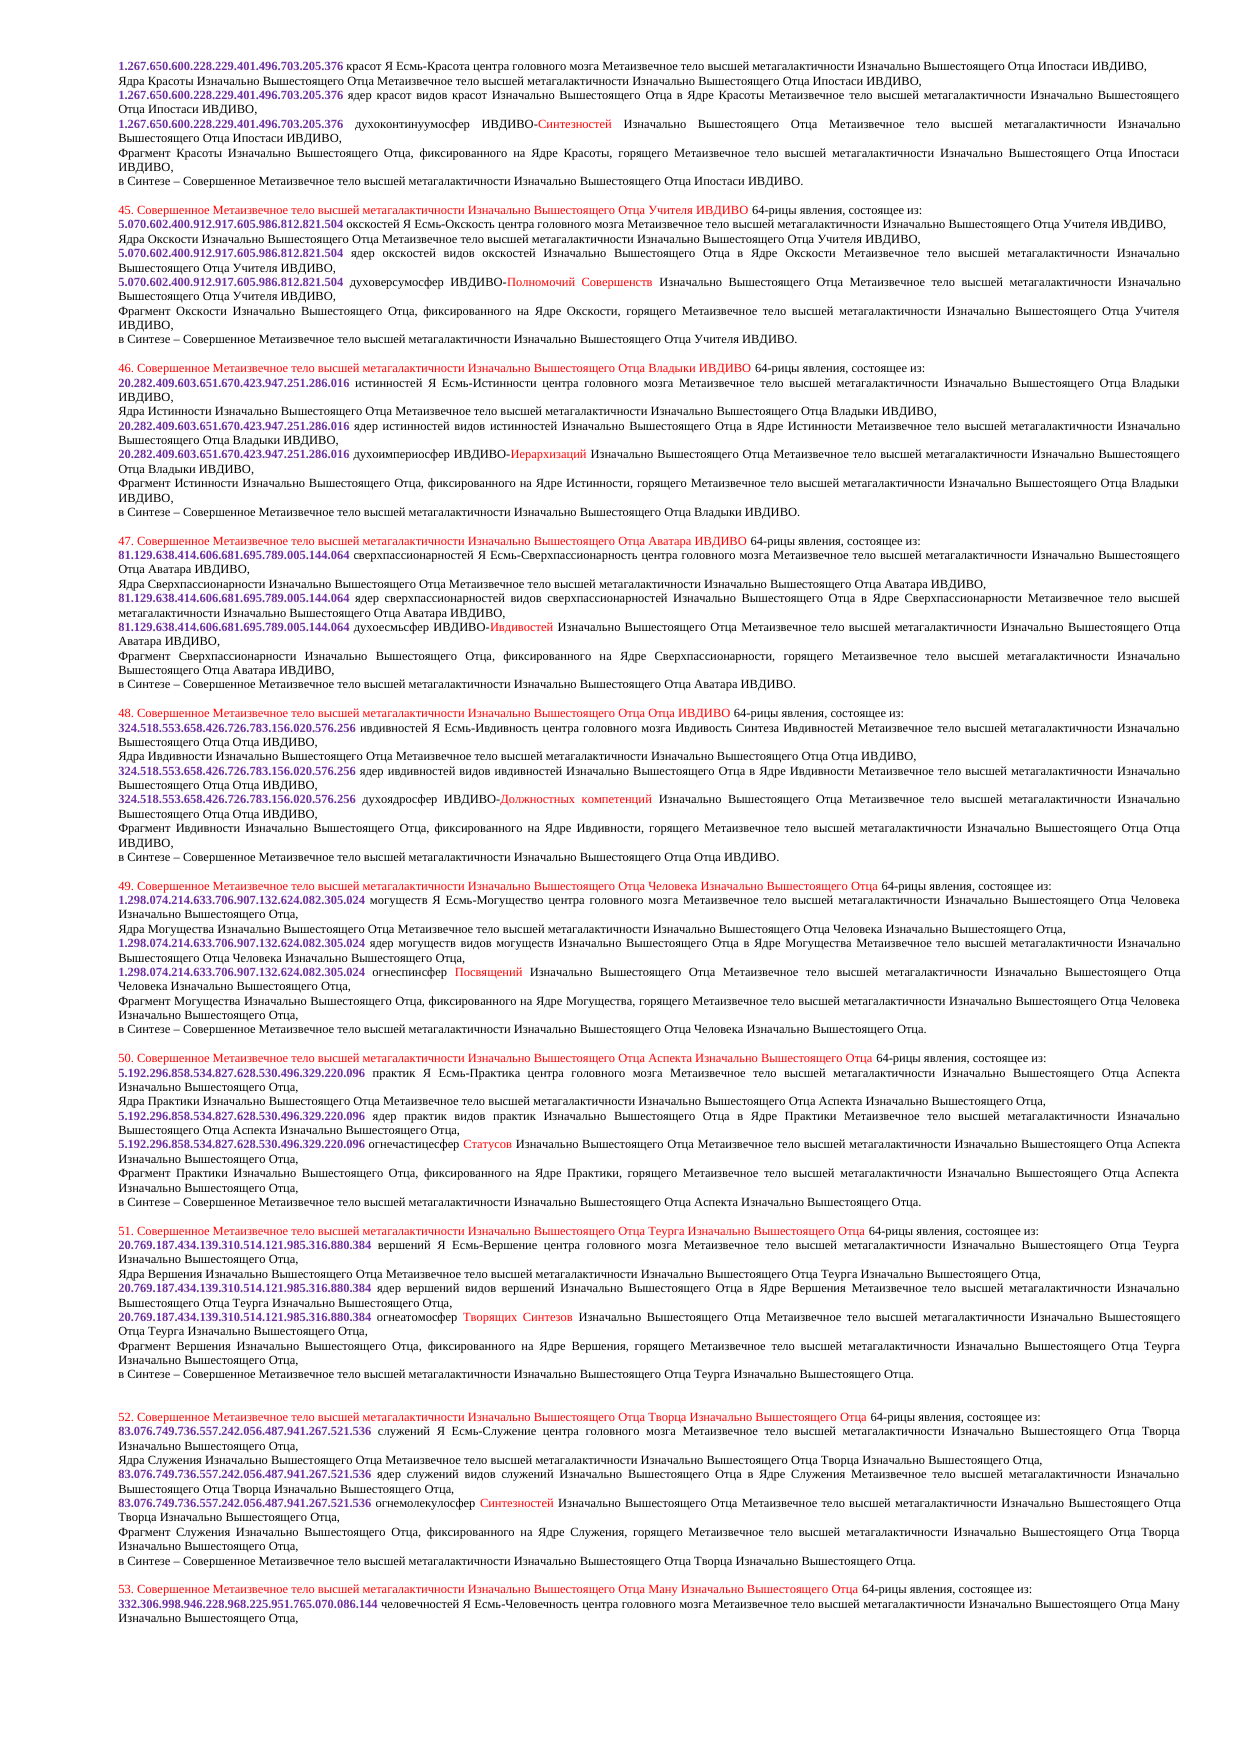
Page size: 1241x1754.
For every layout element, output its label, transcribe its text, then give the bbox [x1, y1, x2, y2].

text 20.282.409.603.651.670.423.947.251.286.016 духоимпериосфер ИВДИВО-Иерархизаций Изначально Вышестоящего Отца Метаизвечное тело высшей метагалактичности Изначально Вышестоящего Отца Владыки ИВДИВО, [118, 447, 1181, 476]
text Ядра Могущества Изначально Вышестоящего Отца Метаизвечное тело высшей метагалактичности Изначально Вышестоящего Отца Человека Изначально Вышестоящего Отца, [118, 922, 1181, 936]
text Ядра Ивдивности Изначально Вышестоящего Отца Метаизвечное тело высшей метагалактичности Изначально Вышестоящего Отца Отца ИВДИВО, [118, 749, 1181, 763]
text Фрагмент Сверхпассионарности Изначально Вышестоящего Отца, фиксированного на Ядре Сверхпассионарности, горящего Метаизвечное тело высшей метагалактичности Изначально Вышестоящего Отца Аватара ИВДИВО, [118, 648, 1181, 677]
text 81.129.638.414.606.681.695.789.005.144.064 ядер сверхпассионарностей видов сверхпассионарностей Изначально Вышестоящего Отца в Ядре Сверхпассионарности Метаизвечное тело высшей метагалактичности Изначально Вышестоящего Отца Аватара ИВДИВО, [118, 591, 1181, 620]
text 324.518.553.658.426.726.783.156.020.576.256 духоядросфер ИВДИВО-Должностных компетенций Изначально Вышестоящего Отца Метаизвечное тело высшей метагалактичности Изначально Вышестоящего Отца Отца ИВДИВО, [118, 792, 1181, 821]
text в Синтезе – Совершенное Метаизвечное тело высшей метагалактичности Изначально Вышестоящего Отца Владыки ИВДИВО. [118, 505, 1181, 519]
text в Синтезе – Совершенное Метаизвечное тело высшей метагалактичности Изначально Вышестоящего Отца Аспекта Изначально Вышестоящего Отца. [118, 1195, 1181, 1209]
text 47. Совершенное Метаизвечное тело высшей метагалактичности Изначально Вышестоящего Отца Аватара ИВДИВО 64-рицы явления, состоящее из: [118, 533, 1181, 548]
text в Синтезе – Совершенное Метаизвечное тело высшей метагалактичности Изначально Вышестоящего Отца Ипостаси ИВДИВО. [118, 174, 1181, 188]
text в Синтезе – Совершенное Метаизвечное тело высшей метагалактичности Изначально Вышестоящего Отца Творца Изначально Вышестоящего Отца. [118, 1553, 1181, 1568]
text Фрагмент Могущества Изначально Вышестоящего Отца, фиксированного на Ядре Могущества, горящего Метаизвечное тело высшей метагалактичности Изначально Вышестоящего Отца Человека Изначально Вышестоящего Отца, [118, 993, 1181, 1022]
text 1.267.650.600.228.229.401.496.703.205.376 ядер красот видов красот Изначально Вышестоящего Отца в Ядре Красоты Метаизвечное тело высшей метагалактичности Изначально Вышестоящего Отца Ипостаси ИВДИВО, [118, 88, 1181, 117]
text в Синтезе – Совершенное Метаизвечное тело высшей метагалактичности Изначально Вышестоящего Отца Учителя ИВДИВО. [118, 332, 1181, 347]
text в Синтезе – Совершенное Метаизвечное тело высшей метагалактичности Изначально Вышестоящего Отца Аватара ИВДИВО. [118, 677, 1181, 692]
text 83.076.749.736.557.242.056.487.941.267.521.536 ядер служений видов служений Изначально Вышестоящего Отца в Ядре Служения Метаизвечное тело высшей метагалактичности Изначально Вышестоящего Отца Творца Изначально Вышестоящего Отца, [118, 1467, 1181, 1496]
text 81.129.638.414.606.681.695.789.005.144.064 сверхпассионарностей Я Есмь-Сверхпассионарность центра головного мозга Метаизвечное тело высшей метагалактичности Изначально Вышестоящего Отца Аватара ИВДИВО, [118, 548, 1181, 577]
text 20.769.187.434.139.310.514.121.985.316.880.384 ядер вершений видов вершений Изначально Вышестоящего Отца в Ядре Вершения Метаизвечное тело высшей метагалактичности Изначально Вышестоящего Отца Теурга Изначально Вышестоящего Отца, [118, 1281, 1181, 1310]
text 1.267.650.600.228.229.401.496.703.205.376 красот Я Есмь-Красота центра головного мозга Метаизвечное тело высшей метагалактичности Изначально Вышестоящего Отца Ипостаси ИВДИВО, [118, 59, 1181, 73]
text Фрагмент Истинности Изначально Вышестоящего Отца, фиксированного на Ядре Истинности, горящего Метаизвечное тело высшей метагалактичности Изначально Вышестоящего Отца Владыки ИВДИВО, [118, 476, 1181, 505]
text 52. Совершенное Метаизвечное тело высшей метагалактичности Изначально Вышестоящего Отца Творца Изначально Вышестоящего Отца 64-рицы явления, состоящее из: [118, 1409, 1181, 1424]
text 1.298.074.214.633.706.907.132.624.082.305.024 могуществ Я Есмь-Могущество центра головного мозга Метаизвечное тело высшей метагалактичности Изначально Вышестоящего Отца Человека Изначально Вышестоящего Отца, [118, 893, 1181, 922]
text Фрагмент Ивдивности Изначально Вышестоящего Отца, фиксированного на Ядре Ивдивности, горящего Метаизвечное тело высшей метагалактичности Изначально Вышестоящего Отца Отца ИВДИВО, [118, 821, 1181, 850]
text 5.070.602.400.912.917.605.986.812.821.504 окскостей Я Есмь-Окскость центра головного мозга Метаизвечное тело высшей метагалактичности Изначально Вышестоящего Отца Учителя ИВДИВО, [118, 217, 1181, 232]
text 5.070.602.400.912.917.605.986.812.821.504 ядер окскостей видов окскостей Изначально Вышестоящего Отца в Ядре Окскости Метаизвечное тело высшей метагалактичности Изначально Вышестоящего Отца Учителя ИВДИВО, [118, 246, 1181, 275]
text 5.192.296.858.534.827.628.530.496.329.220.096 ядер практик видов практик Изначально Вышестоящего Отца в Ядре Практики Метаизвечное тело высшей метагалактичности Изначально Вышестоящего Отца Аспекта Изначально Вышестоящего Отца, [118, 1108, 1181, 1137]
text 46. Совершенное Метаизвечное тело высшей метагалактичности Изначально Вышестоящего Отца Владыки ИВДИВО 64-рицы явления, состоящее из: [118, 361, 1181, 375]
text в Синтезе – Совершенное Метаизвечное тело высшей метагалактичности Изначально Вышестоящего Отца Теурга Изначально Вышестоящего Отца. [118, 1367, 1181, 1382]
text 5.070.602.400.912.917.605.986.812.821.504 духоверсумосфер ИВДИВО-Полномочий Совершенств Изначально Вышестоящего Отца Метаизвечное тело высшей метагалактичности Изначально Вышестоящего Отца Учителя ИВДИВО, [118, 275, 1181, 303]
text Фрагмент Окскости Изначально Вышестоящего Отца, фиксированного на Ядре Окскости, горящего Метаизвечное тело высшей метагалактичности Изначально Вышестоящего Отца Учителя ИВДИВО, [118, 303, 1181, 332]
text Фрагмент Вершения Изначально Вышестоящего Отца, фиксированного на Ядре Вершения, горящего Метаизвечное тело высшей метагалактичности Изначально Вышестоящего Отца Теурга Изначально Вышестоящего Отца, [118, 1338, 1181, 1367]
text 83.076.749.736.557.242.056.487.941.267.521.536 огнемолекулосфер Синтезностей Изначально Вышестоящего Отца Метаизвечное тело высшей метагалактичности Изначально Вышестоящего Отца Творца Изначально Вышестоящего Отца, [118, 1496, 1181, 1524]
text 53. Совершенное Метаизвечное тело высшей метагалактичности Изначально Вышестоящего Отца Ману Изначально Вышестоящего Отца 64-рицы явления, состоящее из: [118, 1582, 1181, 1596]
text 5.192.296.858.534.827.628.530.496.329.220.096 практик Я Есмь-Практика центра головного мозга Метаизвечное тело высшей метагалактичности Изначально Вышестоящего Отца Аспекта Изначально Вышестоящего Отца, [118, 1065, 1181, 1094]
text 1.298.074.214.633.706.907.132.624.082.305.024 огнеспинсфер Посвящений Изначально Вышестоящего Отца Метаизвечное тело высшей метагалактичности Изначально Вышестоящего Отца Человека Изначально Вышестоящего Отца, [118, 965, 1181, 993]
text 83.076.749.736.557.242.056.487.941.267.521.536 служений Я Есмь-Служение центра головного мозга Метаизвечное тело высшей метагалактичности Изначально Вышестоящего Отца Творца Изначально Вышестоящего Отца, [118, 1424, 1181, 1453]
text в Синтезе – Совершенное Метаизвечное тело высшей метагалактичности Изначально Вышестоящего Отца Человека Изначально Вышестоящего Отца. [118, 1022, 1181, 1037]
text 20.769.187.434.139.310.514.121.985.316.880.384 огнеатомосфер Творящих Синтезов Изначально Вышестоящего Отца Метаизвечное тело высшей метагалактичности Изначально Вышестоящего Отца Теурга Изначально Вышестоящего Отца, [118, 1310, 1181, 1338]
text Ядра Красоты Изначально Вышестоящего Отца Метаизвечное тело высшей метагалактичности Изначально Вышестоящего Отца Ипостаси ИВДИВО, [118, 73, 1181, 88]
text в Синтезе – Совершенное Метаизвечное тело высшей метагалактичности Изначально Вышестоящего Отца Отца ИВДИВО. [118, 850, 1181, 864]
text Ядра Практики Изначально Вышестоящего Отца Метаизвечное тело высшей метагалактичности Изначально Вышестоящего Отца Аспекта Изначально Вышестоящего Отца, [118, 1094, 1181, 1108]
text Фрагмент Практики Изначально Вышестоящего Отца, фиксированного на Ядре Практики, горящего Метаизвечное тело высшей метагалактичности Изначально Вышестоящего Отца Аспекта Изначально Вышестоящего Отца, [118, 1166, 1181, 1195]
text 48. Совершенное Метаизвечное тело высшей метагалактичности Изначально Вышестоящего Отца Отца ИВДИВО 64-рицы явления, состоящее из: [118, 706, 1181, 720]
text 324.518.553.658.426.726.783.156.020.576.256 ивдивностей Я Есмь-Ивдивность центра головного мозга Ивдивость Синтеза Ивдивностей Метаизвечное тело высшей метагалактичности Изначально Вышестоящего Отца Отца ИВДИВО, [118, 720, 1181, 749]
text Ядра Служения Изначально Вышестоящего Отца Метаизвечное тело высшей метагалактичности Изначально Вышестоящего Отца Творца Изначально Вышестоящего Отца, [118, 1453, 1181, 1467]
text 50. Совершенное Метаизвечное тело высшей метагалактичности Изначально Вышестоящего Отца Аспекта Изначально Вышестоящего Отца 64-рицы явления, состоящее из: [118, 1051, 1181, 1065]
text 1.267.650.600.228.229.401.496.703.205.376 духоконтинуумосфер ИВДИВО-Синтезностей Изначально Вышестоящего Отца Метаизвечное тело высшей метагалактичности Изначально Вышестоящего Отца Ипостаси ИВДИВО, [118, 117, 1181, 145]
text 5.192.296.858.534.827.628.530.496.329.220.096 огнечастицесфер Статусов Изначально Вышестоящего Отца Метаизвечное тело высшей метагалактичности Изначально Вышестоящего Отца Аспекта Изначально Вышестоящего Отца, [118, 1137, 1181, 1166]
text Ядра Истинности Изначально Вышестоящего Отца Метаизвечное тело высшей метагалактичности Изначально Вышестоящего Отца Владыки ИВДИВО, [118, 404, 1181, 418]
text Фрагмент Красоты Изначально Вышестоящего Отца, фиксированного на Ядре Красоты, горящего Метаизвечное тело высшей метагалактичности Изначально Вышестоящего Отца Ипостаси ИВДИВО, [118, 145, 1181, 174]
text Фрагмент Служения Изначально Вышестоящего Отца, фиксированного на Ядре Служения, горящего Метаизвечное тело высшей метагалактичности Изначально Вышестоящего Отца Творца Изначально Вышестоящего Отца, [118, 1524, 1181, 1553]
text Ядра Сверхпассионарности Изначально Вышестоящего Отца Метаизвечное тело высшей метагалактичности Изначально Вышестоящего Отца Аватара ИВДИВО, [118, 577, 1181, 591]
text 20.282.409.603.651.670.423.947.251.286.016 истинностей Я Есмь-Истинности центра головного мозга Метаизвечное тело высшей метагалактичности Изначально Вышестоящего Отца Владыки ИВДИВО, [118, 375, 1181, 404]
text 20.769.187.434.139.310.514.121.985.316.880.384 вершений Я Есмь-Вершение центра головного мозга Метаизвечное тело высшей метагалактичности Изначально Вышестоящего Отца Теурга Изначально Вышестоящего Отца, [118, 1238, 1181, 1267]
text 49. Совершенное Метаизвечное тело высшей метагалактичности Изначально Вышестоящего Отца Человека Изначально Вышестоящего Отца 64-рицы явления, состоящее из: [118, 878, 1181, 893]
text 1.298.074.214.633.706.907.132.624.082.305.024 ядер могуществ видов могуществ Изначально Вышестоящего Отца в Ядре Могущества Метаизвечное тело высшей метагалактичности Изначально Вышестоящего Отца Человека Изначально Вышестоящего Отца, [118, 936, 1181, 965]
text 324.518.553.658.426.726.783.156.020.576.256 ядер ивдивностей видов ивдивностей Изначально Вышестоящего Отца в Ядре Ивдивности Метаизвечное тело высшей метагалактичности Изначально Вышестоящего Отца Отца ИВДИВО, [118, 763, 1181, 792]
text 332.306.998.946.228.968.225.951.765.070.086.144 человечностей Я Есмь-Человечность центра головного мозга Метаизвечное тело высшей метагалактичности Изначально Вышестоящего Отца Ману Изначально Вышестоящего Отца, [118, 1596, 1181, 1625]
text 51. Совершенное Метаизвечное тело высшей метагалактичности Изначально Вышестоящего Отца Теурга Изначально Вышестоящего Отца 64-рицы явления, состоящее из: [118, 1223, 1181, 1238]
text Ядра Окскости Изначально Вышестоящего Отца Метаизвечное тело высшей метагалактичности Изначально Вышестоящего Отца Учителя ИВДИВО, [118, 232, 1181, 246]
text 45. Совершенное Метаизвечное тело высшей метагалактичности Изначально Вышестоящего Отца Учителя ИВДИВО 64-рицы явления, состоящее из: [118, 203, 1181, 217]
text 81.129.638.414.606.681.695.789.005.144.064 духоесмьсфер ИВДИВО-Ивдивостей Изначально Вышестоящего Отца Метаизвечное тело высшей метагалактичности Изначально Вышестоящего Отца Аватара ИВДИВО, [118, 620, 1181, 648]
text 20.282.409.603.651.670.423.947.251.286.016 ядер истинностей видов истинностей Изначально Вышестоящего Отца в Ядре Истинности Метаизвечное тело высшей метагалактичности Изначально Вышестоящего Отца Владыки ИВДИВО, [118, 418, 1181, 447]
text Ядра Вершения Изначально Вышестоящего Отца Метаизвечное тело высшей метагалактичности Изначально Вышестоящего Отца Теурга Изначально Вышестоящего Отца, [118, 1267, 1181, 1281]
